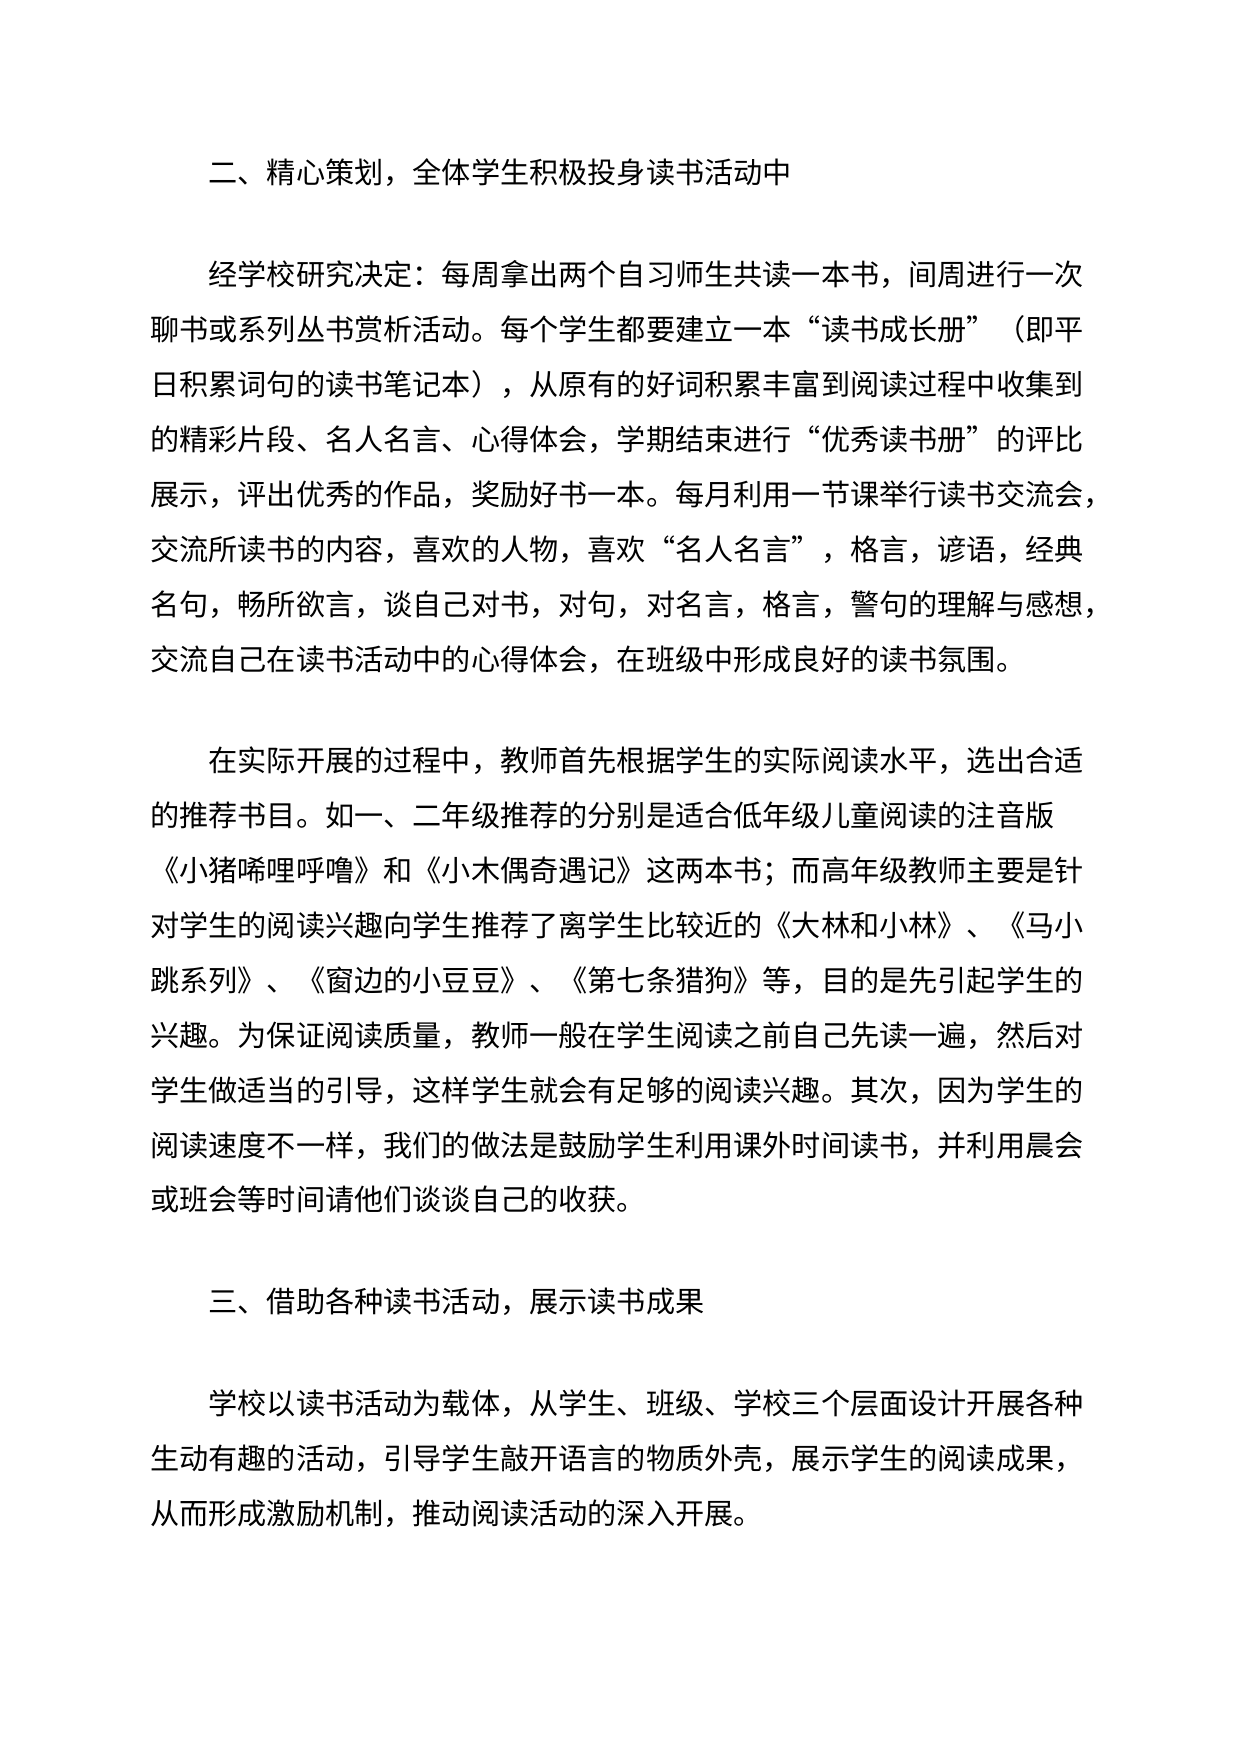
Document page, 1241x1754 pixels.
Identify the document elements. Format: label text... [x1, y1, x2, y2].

text 在实际开展的过程中，教师首先根据学生的实际阅读水平，选出合适的推荐书目。如一、二年级推荐的分别是适合低年级儿童阅读的注音版《小猪唏哩呼噜》和《小木偶奇遇记》这两本书；而高年级教师主要是针对学生的阅读兴趣向学生推荐了离学生比较近的《大林和小林》、《马小跳系列》、《窗边的小豆豆》、《第七条猎狗》等，目的是先引起学生的兴趣。为保证阅读质量，教师一般在学生阅读之前自己先读一遍，然后对学生做适当的引导，这样学生就会有足够的阅读兴趣。其次，因为学生的阅读速度不一样，我们的做法是鼓励学生利用课外时间读书，并利用晨会或班会等时间请他们谈谈自己的收获。 [150, 738, 1090, 1219]
text 学校以读书活动为载体，从学生、班级、学校三个层面设计开展各种生动有趣的活动，引导学生敲开语言的物质外壳，展示学生的阅读成果，从而形成激励机制，推动阅读活动的深入开展。 [150, 1381, 1090, 1533]
text 二、精心策划，全体学生积极投身读书活动中 [150, 150, 1090, 192]
text 三、借助各种读书活动，展示读书成果 [150, 1279, 1090, 1321]
text 经学校研究决定：每周拿出两个自习师生共读一本书，间周进行一次聊书或系列丛书赏析活动。每个学生都要建立一本“读书成长册”（即平日积累词句的读书笔记本），从原有的好词积累丰富到阅读过程中收集到的精彩片段、名人名言、心得体会，学期结束进行“优秀读书册”的评比展示，评出优秀的作品，奖励好书一本。每月利用一节课举行读书交流会，交流所读书的内容，喜欢的人物，喜欢“名人名言”，格言，谚语，经典名句，畅所欲言，谈自己对书，对句，对名言，格言，警句的理解与感想，交流自己在读书活动中的心得体会，在班级中形成良好的读书氛围。 [150, 252, 1090, 678]
